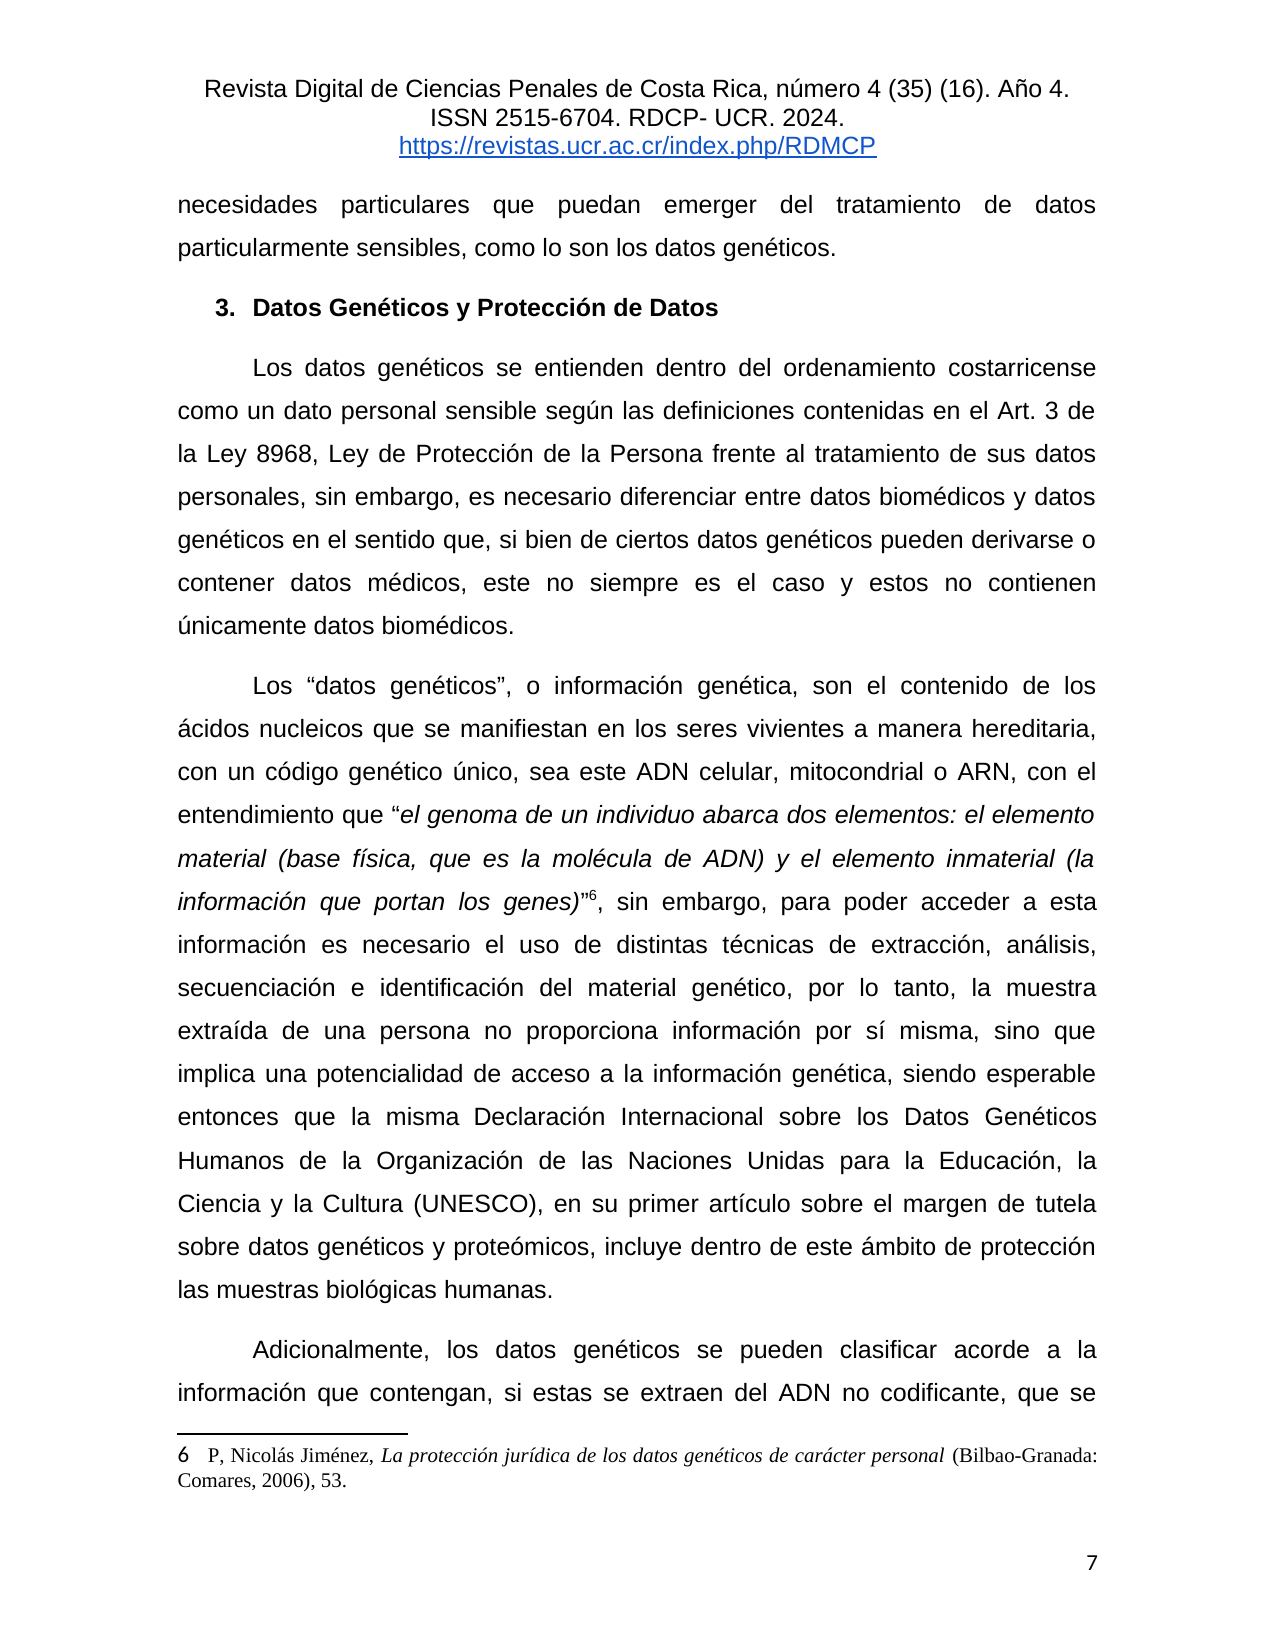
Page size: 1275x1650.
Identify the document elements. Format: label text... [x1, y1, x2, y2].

list Datos Genéticos y Protección de Datos [215, 293, 1098, 321]
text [177, 1335, 1098, 1407]
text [177, 190, 1098, 262]
text Los datos genéticos se entienden dentro del ordenamiento costarricense como un dato personal sensible según las definiciones contenidas en el Art. 3 de la Ley 8968, Ley de Protección de la Persona frente al tratamiento de sus datos personales, sin embargo, es necesario diferenciar entre datos biomédicos y datos genéticos en el sentido que, si bien de ciertos datos genéticos pueden derivarse o contener datos médicos, este no siempre es el caso y estos no contienen únicamente datos biomédicos. [177, 352, 1098, 640]
text Los “datos genéticos”, o información genética, son el contenido de los ácidos nucleicos que se manifiestan en los seres vivientes a manera hereditaria, con un código genético único, sea este ADN celular, mitocondrial o ARN, con el entendimiento que “el genoma de un individuo abarca dos elementos: el elemento material (base física, que es la molécula de ADN) y el elemento inmaterial (la información que portan los genes)”, sin embargo, para poder acceder a esta información es necesario el uso de distintas técnicas de extracción, análisis, secuenciación e identificación del material genético, por lo tanto, la muestra extraída de una persona no proporciona información por sí misma, sino que implica una potencialidad de acceso a la información genética, siendo esperable entonces que la misma Declaración Internacional sobre los Datos Genéticos Humanos de la Organización de las Naciones Unidas para la Educación, la Ciencia y la Cultura (UNESCO), en su primer artículo sobre el margen de tutela sobre datos genéticos y proteómicos, incluye dentro de este ámbito de protección las muestras biológicas humanas. [177, 671, 1098, 1304]
